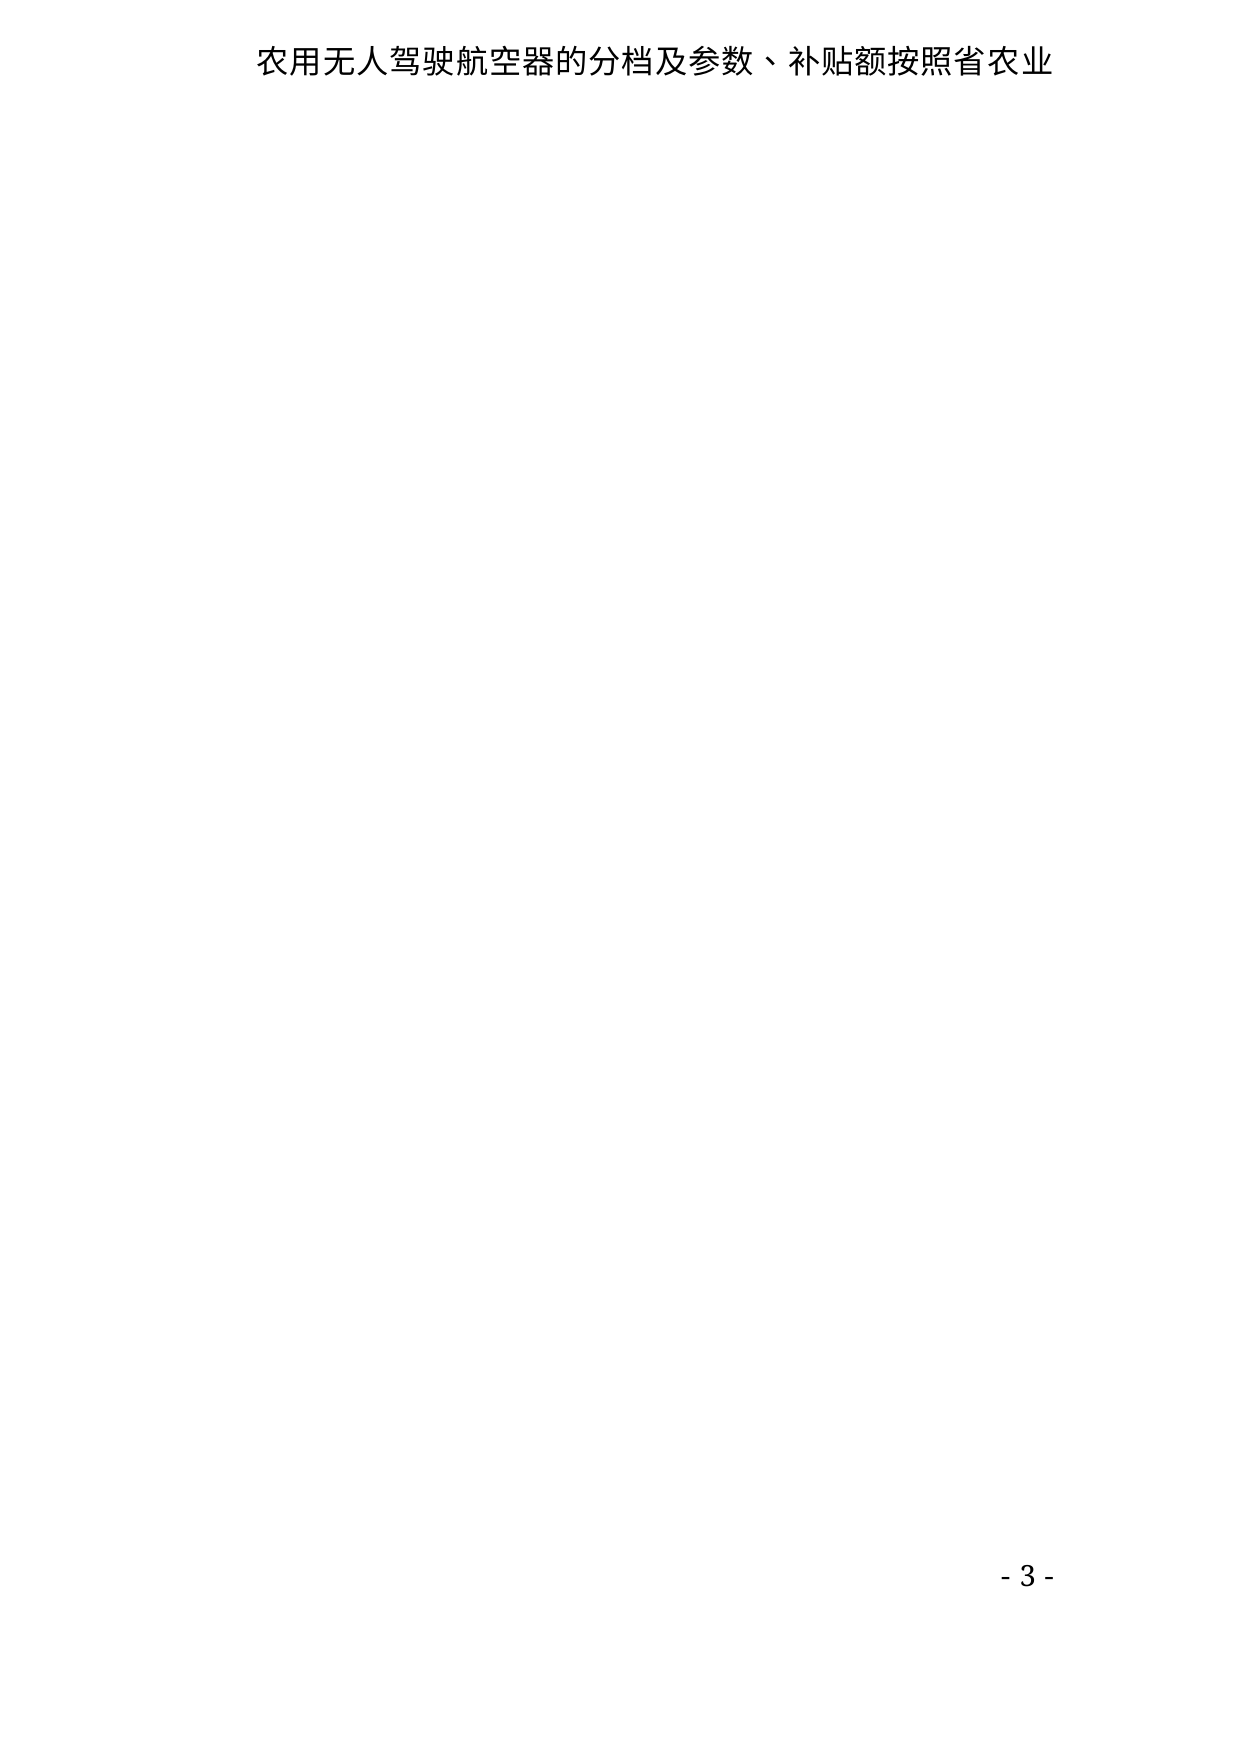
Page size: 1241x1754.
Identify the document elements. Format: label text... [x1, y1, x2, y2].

text 农用无人驾驶航空器的分档及参数、补贴额按照省农业 [186, 42, 1053, 82]
